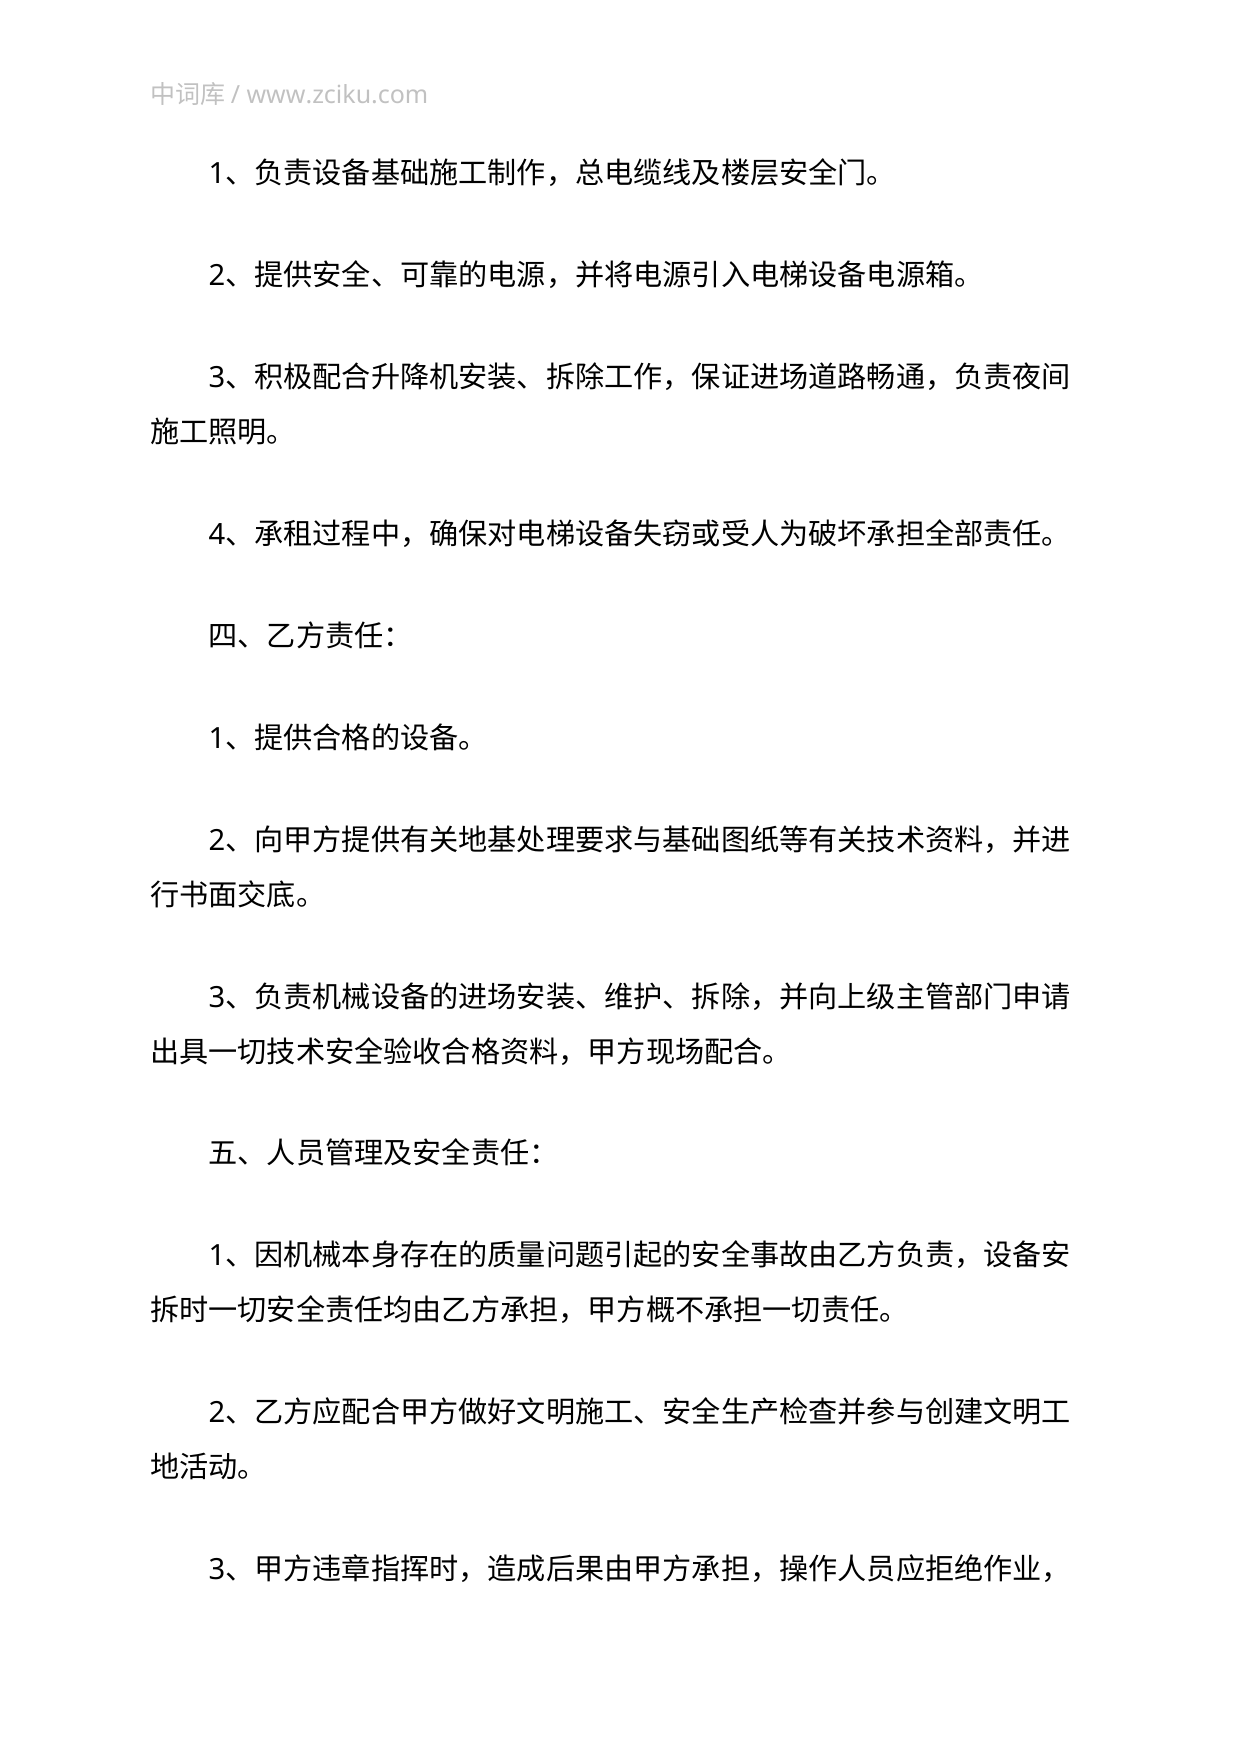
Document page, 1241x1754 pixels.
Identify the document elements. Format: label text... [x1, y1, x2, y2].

text 2、提供安全、可靠的电源，并将电源引入电梯设备电源箱。 [150, 252, 1090, 294]
text 3、积极配合升降机安装、拆除工作，保证进场道路畅通，负责夜间施工照明。 [150, 354, 1090, 451]
text 1、负责设备基础施工制作，总电缆线及楼层安全门。 [150, 150, 1090, 192]
text 五、人员管理及安全责任： [150, 1130, 1090, 1172]
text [150, 1545, 1090, 1588]
text 3、负责机械设备的进场安装、维护、拆除，并向上级主管部门申请出具一切技术安全验收合格资料，甲方现场配合。 [150, 973, 1090, 1071]
text 2、向甲方提供有关地基处理要求与基础图纸等有关技术资料，并进行书面交底。 [150, 816, 1090, 914]
text 1、因机械本身存在的质量问题引起的安全事故由乙方负责，设备安拆时一切安全责任均由乙方承担，甲方概不承担一切责任。 [150, 1232, 1090, 1329]
text 4、承租过程中，确保对电梯设备失窃或受人为破坏承担全部责任。 [150, 511, 1090, 553]
text 1、提供合格的设备。 [150, 714, 1090, 757]
text 2、乙方应配合甲方做好文明施工、安全生产检查并参与创建文明工地活动。 [150, 1388, 1090, 1486]
text 四、乙方责任： [150, 613, 1090, 655]
